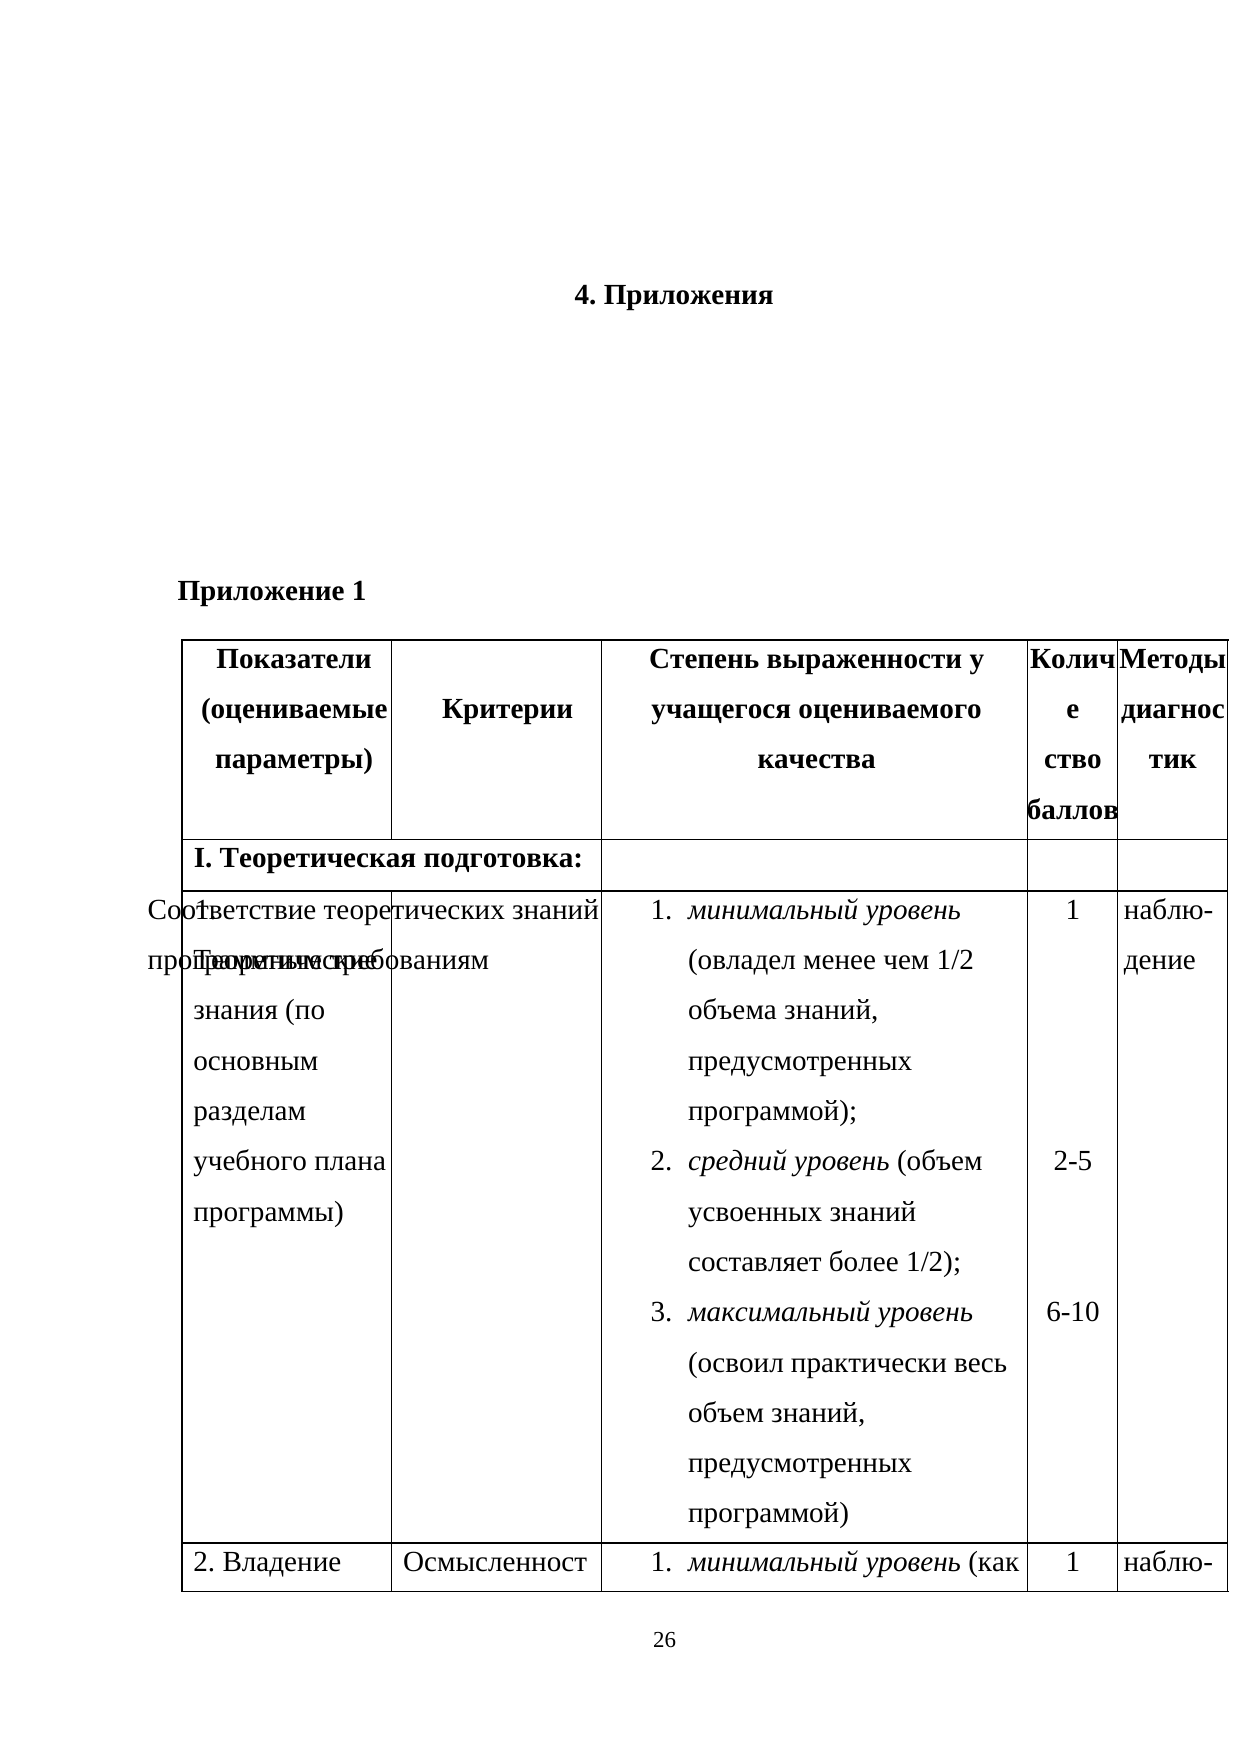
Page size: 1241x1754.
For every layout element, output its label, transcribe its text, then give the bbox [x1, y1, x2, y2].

text 4. Приложения [196, 277, 1152, 311]
table_cell 1. Теоретические знания (по основным разделам учебного плана программы) [183, 892, 391, 1542]
table_cell минимальный уровень (овладел менее чем 1/2 объема знаний, предусмотренных программой); средний уровень (объем усвоенных знаний составляет более 1/2); максимальный уровень (освоил практически весь объем знаний, предусмотренных программой) [602, 892, 1027, 1542]
table_cell [602, 840, 1027, 890]
table_header Степень выраженности у учащегося оцениваемого качества [602, 641, 1027, 838]
table_cell Соответствие теоретических знаний программным требованиям [392, 892, 601, 1542]
table_header Методы диагностик [1118, 641, 1227, 838]
table_cell наблю-дение [1118, 1544, 1227, 1591]
table_cell I. Теоретическая подготовка: [183, 840, 601, 890]
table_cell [392, 1544, 601, 1591]
table_cell [1118, 840, 1227, 890]
table_cell наблю-дение [1118, 892, 1227, 1542]
table_cell 1 2-5 6-10 [1028, 1544, 1117, 1591]
text Приложение 1 [177, 573, 1152, 607]
table_cell [1028, 840, 1117, 890]
table_header Показатели (оцениваемые параметры) [183, 641, 391, 838]
table_header Количе ство баллов [1028, 641, 1117, 838]
table_header Критерии [392, 641, 601, 838]
table_cell 1 2-5 6-10 [1028, 892, 1117, 1542]
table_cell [602, 1544, 1027, 1591]
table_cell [183, 1544, 391, 1591]
